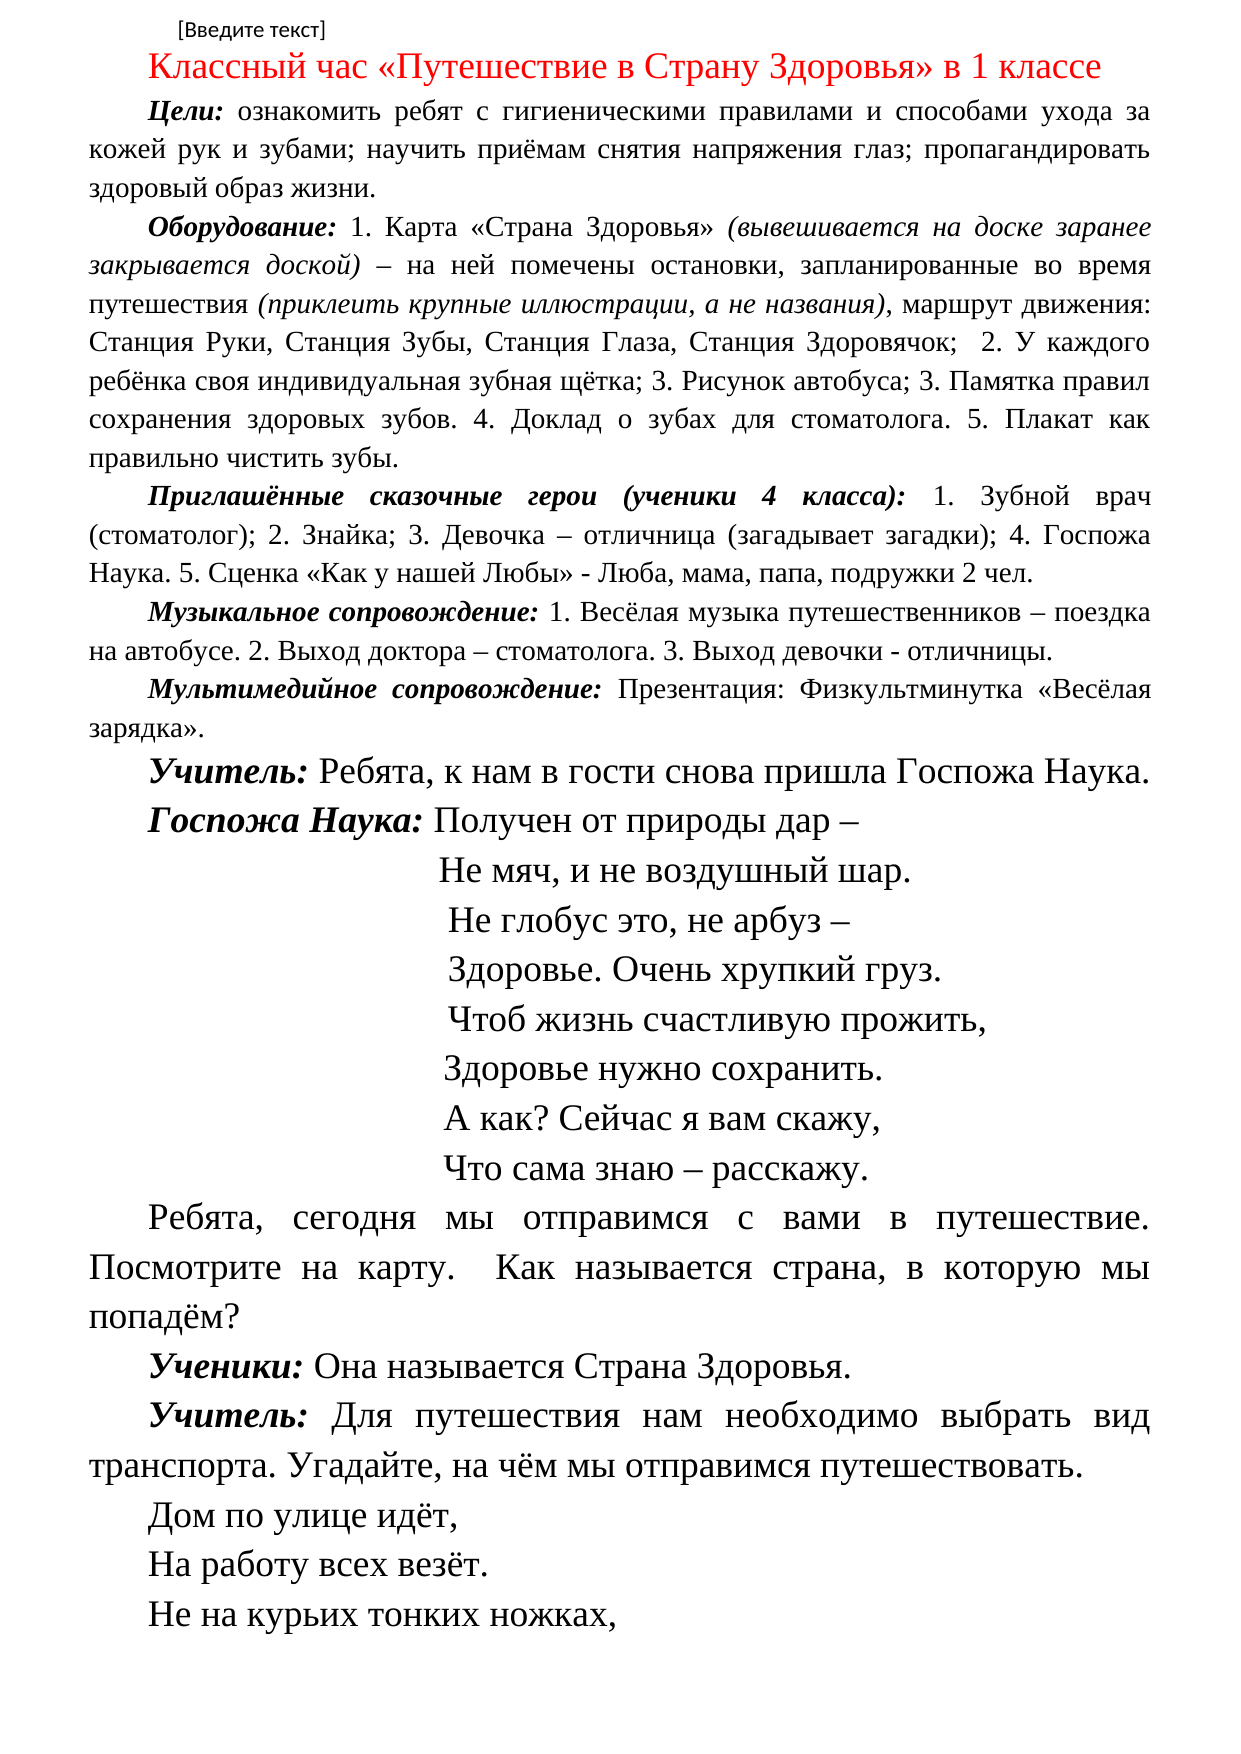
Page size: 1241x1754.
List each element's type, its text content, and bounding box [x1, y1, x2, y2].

text Классный час «Путешествие в Страну Здоровья» в 1 классе [88, 43, 1152, 87]
text Ребята, сегодня мы отправимся с вами в путешествие. Посмотрите на карту. Как называется страна, в которую мы попадём? [88, 1194, 1152, 1337]
text Чтоб жизнь счастливую прожить, [88, 996, 1152, 1039]
text Учитель: Ребята, к нам в гости снова пришла Госпожа Наука. [88, 748, 1152, 791]
text Госпожа Наука: Получен от природы дар – [88, 798, 1152, 841]
text Учитель: Для путешествия нам необходимо выбрать вид транспорта. Угадайте, на чём мы отправимся путешествовать. [88, 1393, 1152, 1486]
text На работу всех везёт. [88, 1542, 1152, 1585]
text Цели: ознакомить ребят с гигиеническими правилами и способами ухода за кожей рук и зубами; научить приёмам снятия напряжения глаз; пропагандировать здоровый образ жизни. [88, 93, 1152, 204]
text Мультимедийное сопровождение: Презентация: Физкультминутка «Весёлая зарядка». [88, 671, 1152, 743]
text Ученики: Она называется Страна Здоровья. [88, 1343, 1152, 1386]
text Оборудование: 1. Карта «Страна Здоровья» (вывешивается на доске заранее закрывается доской) – на ней помечены остановки, запланированные во время путешествия (приклеить крупные иллюстрации, а не названия), маршрут движения: Станция Руки, Станция Зубы, Станция Глаза, Станция Здоровячок; 2. У каждого ребёнка своя индивидуальная зубная щётка; 3. Рисунок автобуса; 3. Памятка правил сохранения здоровых зубов. 4. Доклад о зубах для стоматолога. 5. Плакат как правильно чистить зубы. [88, 209, 1152, 473]
text Приглашённые сказочные герои (ученики 4 класса): 1. Зубной врач (стоматолог); 2. Знайка; 3. Девочка – отличница (загадывает загадки); 4. Госпожа Наука. 5. Сценка «Как у нашей Любы» - Люба, мама, папа, подружки 2 чел. [88, 478, 1152, 589]
text Не на курьих тонких ножках, [88, 1591, 1152, 1634]
text А как? Сейчас я вам скажу, [443, 1095, 1152, 1138]
text Музыкальное сопровождение: 1. Весёлая музыка путешественников – поездка на автобусе. 2. Выход доктора – стоматолога. 3. Выход девочки - отличницы. [88, 594, 1152, 666]
text Что сама знаю – расскажу. [443, 1145, 1152, 1188]
text Не мяч, и не воздушный шар. [88, 847, 1152, 891]
text Не глобус это, не арбуз – [88, 897, 1152, 940]
text Здоровье. Очень хрупкий груз. [88, 947, 1152, 990]
text Здоровье нужно сохранить. [443, 1046, 1152, 1089]
text Дом по улице идёт, [88, 1492, 1152, 1535]
